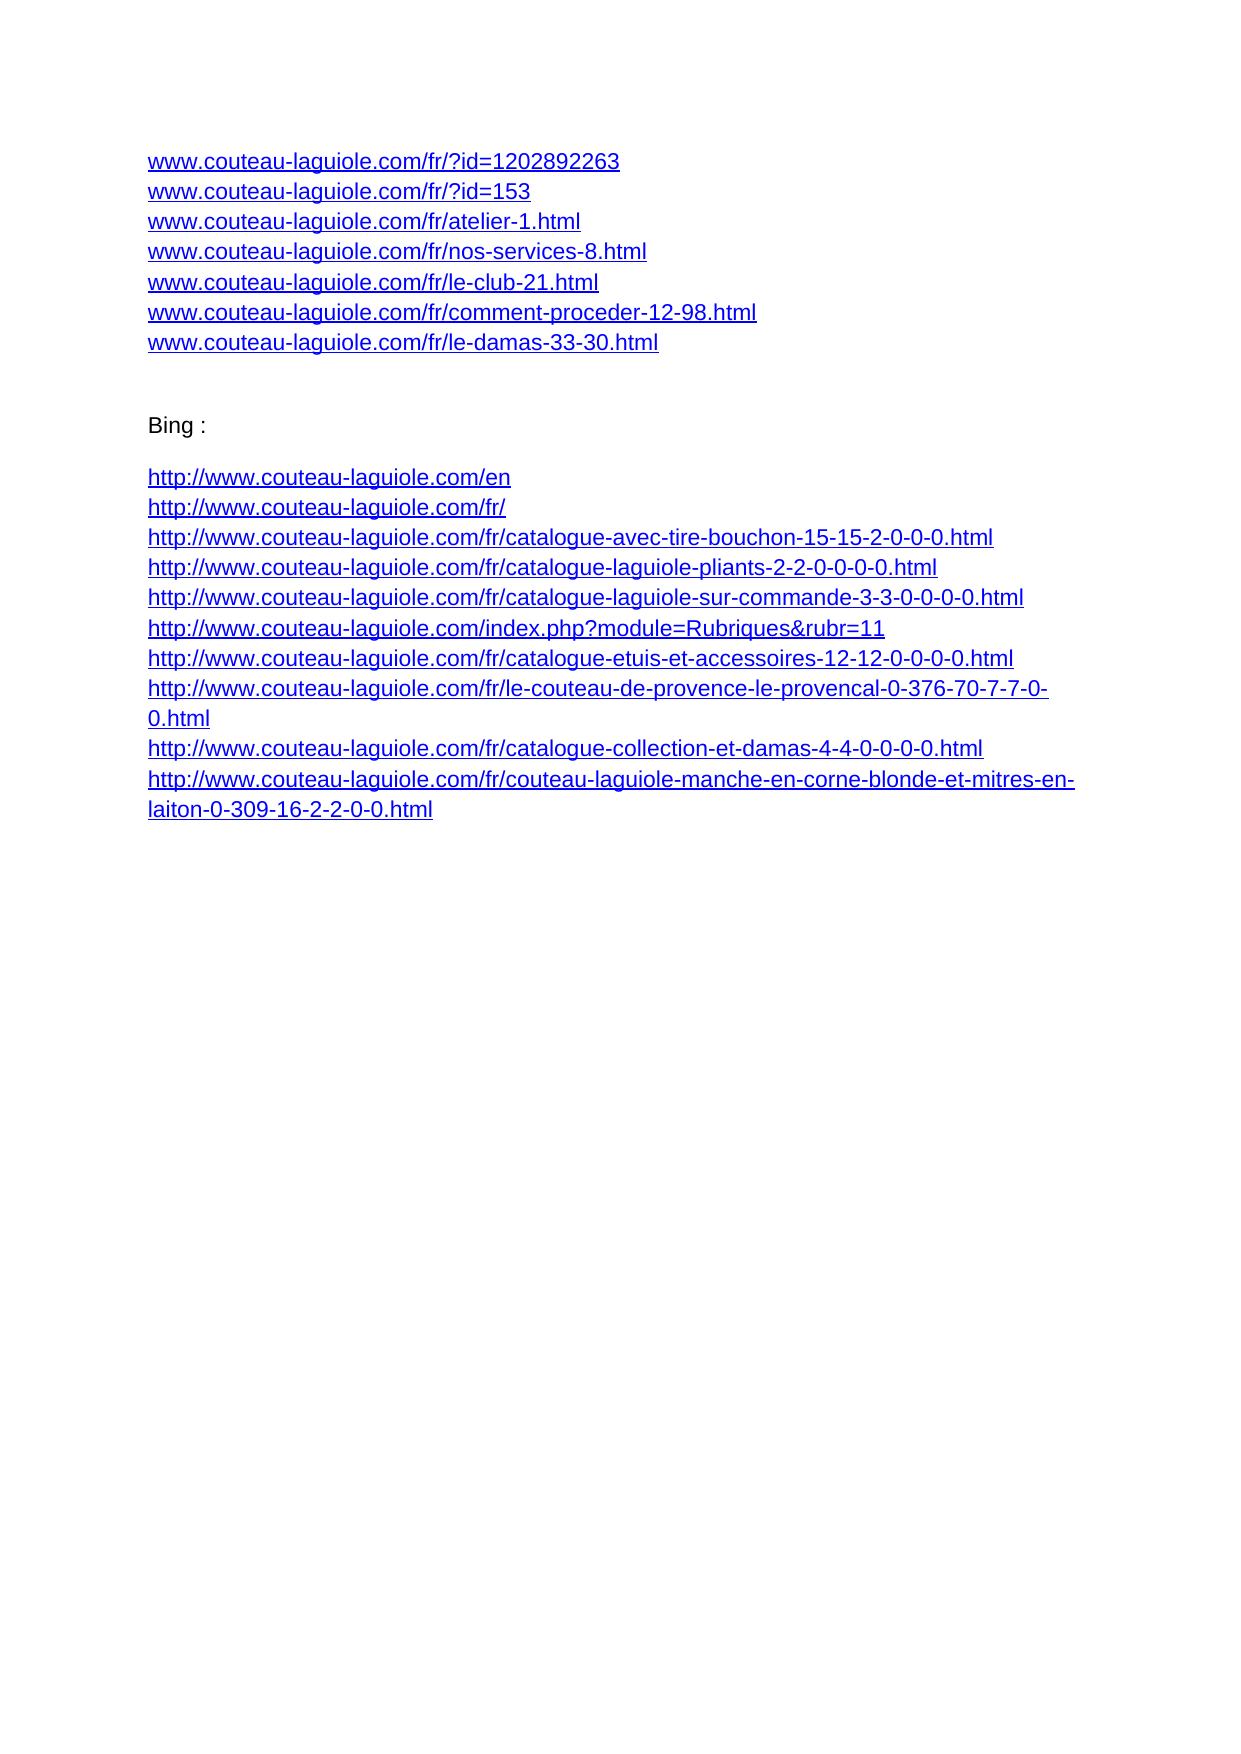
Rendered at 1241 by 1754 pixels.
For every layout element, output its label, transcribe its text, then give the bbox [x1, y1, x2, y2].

text http://www.couteau-laguiole.com/en http://www.couteau-laguiole.com/fr/ http://www.couteau-laguiole.com/fr/catalogue-avec-tire-bouchon-15-15-2-0-0-0.html http://www.couteau-laguiole.com/fr/catalogue-laguiole-pliants-2-2-0-0-0-0.html http://www.couteau-laguiole.com/fr/catalogue-laguiole-sur-commande-3-3-0-0-0-0.html http://www.couteau-laguiole.com/index.php?module=Rubriques&rubr=11 http://www.couteau-laguiole.com/fr/catalogue-etuis-et-accessoires-12-12-0-0-0-0.html http://www.couteau-laguiole.com/fr/le-couteau-de-provence-le-provencal-0-376-70-7-7-0-0.html http://www.couteau-laguiole.com/fr/catalogue-collection-et-damas-4-4-0-0-0-0.html http://www.couteau-laguiole.com/fr/couteau-laguiole-manche-en-corne-blonde-et-mitres-en-laiton-0-309-16-2-2-0-0.html [148, 463, 1093, 822]
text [148, 148, 1093, 387]
text Bing : [148, 412, 1093, 439]
